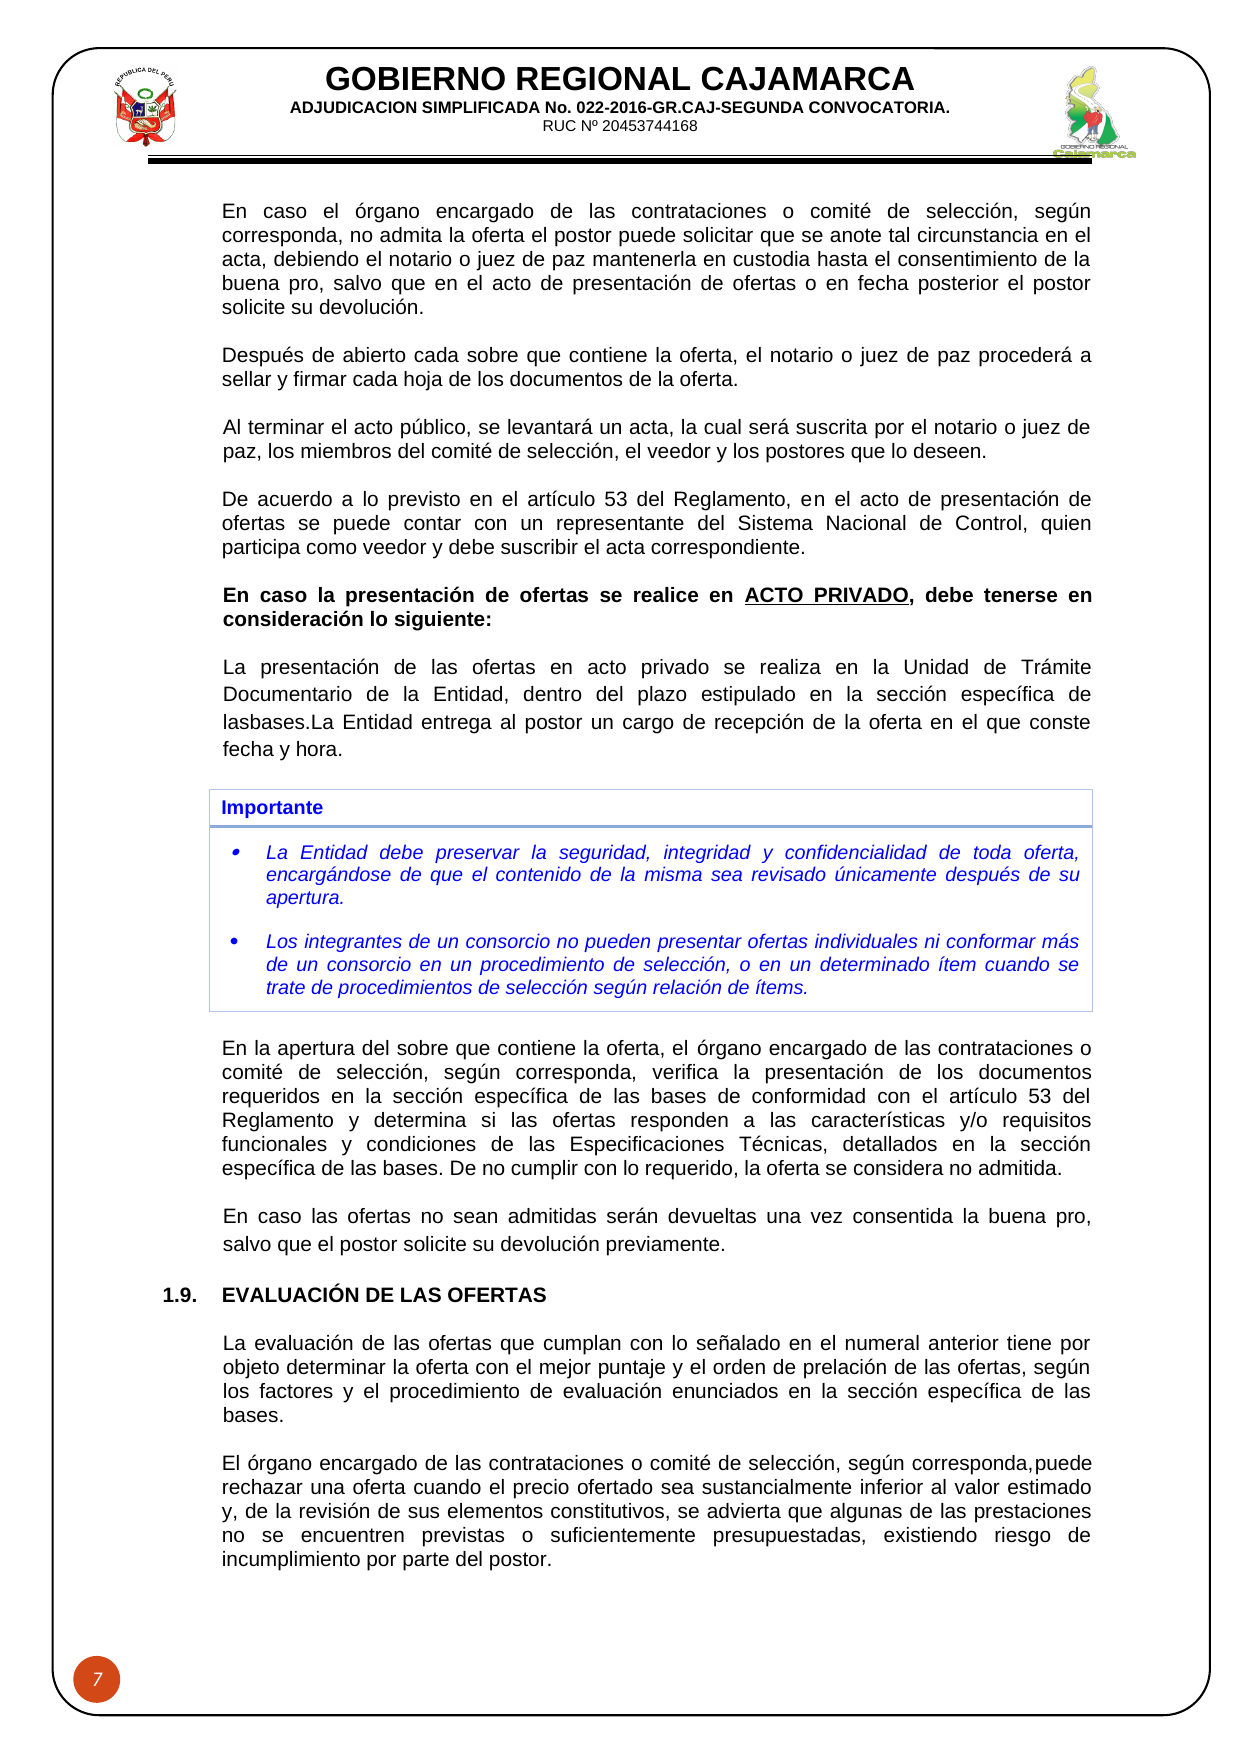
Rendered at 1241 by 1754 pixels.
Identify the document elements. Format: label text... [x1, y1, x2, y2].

text En la apertura del sobre que contiene la oferta, el órgano encargado de las contrataciones o comité de selección, según corresponda, verifica la presentación de los documentos requeridos en la sección específica de las bases de conformidad con el artículo 53 del Reglamento y determina si las ofertas responden a las características y/o requisitos funcionales y condiciones de las Especificaciones Técnicas, detallados en la sección específica de las bases. De no cumplir con lo requerido, la oferta se considera no admitida. [222, 1036, 1092, 1180]
text De acuerdo a lo previsto en el artículo 53 del Reglamento, en el acto de presentación de ofertas se puede contar con un representante del Sistema Nacional de Control, quien participa como veedor y debe suscribir el acta correspondiente. [222, 487, 1092, 559]
text El órgano encargado de las contrataciones o comité de selección, según corresponda,puede rechazar una oferta cuando el precio ofertado sea sustancialmente inferior al valor estimado y, de la revisión de sus elementos constitutivos, se advierta que algunas de las prestaciones no se encuentren previstas o suficientemente presupuestadas, existiendo riesgo de incumplimiento por parte del postor. [222, 1451, 1092, 1570]
text En caso las ofertas no sean admitidas serán devueltas una vez consentida la buena pro, salvo que el postor solicite su devolución previamente. [223, 1204, 1092, 1255]
list Al terminar el acto público, se levantará un acta, la cual será suscrita por el notario o juez de paz, los miembros del comité de selección, el veedor y los postores que lo deseen. [223, 415, 1092, 463]
list EVALUACIÓN DE LAS OFERTAS [162, 1283, 1092, 1307]
list En caso la presentación de ofertas se realice en ACTO PRIVADO, debe tenerse en consideración lo siguiente: [223, 583, 1092, 631]
table_cell La Entidad debe preservar la seguridad, integridad y confidencialidad de toda oferta, encargándose de que el contenido de la misma sea revisado únicamente después de su apertura. Los integrantes de un consorcio no pueden presentar ofertas individuales ni conformar más de un consorcio en un procedimiento de selección, o en un determinado ítem cuando se trate de procedimientos de selección según relación de ítems. [210, 828, 1092, 1011]
list La evaluación de las ofertas que cumplan con lo señalado en el numeral anterior tiene por objeto determinar la oferta con el mejor puntaje y el orden de prelación de las ofertas, según los factores y el procedimiento de evaluación enunciados en la sección específica de las bases. [223, 1331, 1092, 1427]
text En caso el órgano encargado de las contrataciones o comité de selección, según corresponda, no admita la oferta el postor puede solicitar que se anote tal circunstancia en el acta, debiendo el notario o juez de paz mantenerla en custodia hasta el consentimiento de la buena pro, salvo que en el acto de presentación de ofertas o en fecha posterior el postor solicite su devolución. [222, 199, 1092, 319]
text La presentación de las ofertas en acto privado se realiza en la Unidad de Trámite Documentario de la Entidad, dentro del plazo estipulado en la sección específica de lasbases.La Entidad entrega al postor un cargo de recepción de la oferta en el que conste fecha y hora. [223, 654, 1092, 761]
picture [1053, 66, 1136, 159]
picture [112, 65, 178, 148]
table_header Importante [210, 790, 1092, 825]
text Después de abierto cada sobre que contiene la oferta, el notario o juez de paz procederá a sellar y firmar cada hoja de los documentos de la oferta. [222, 343, 1092, 391]
